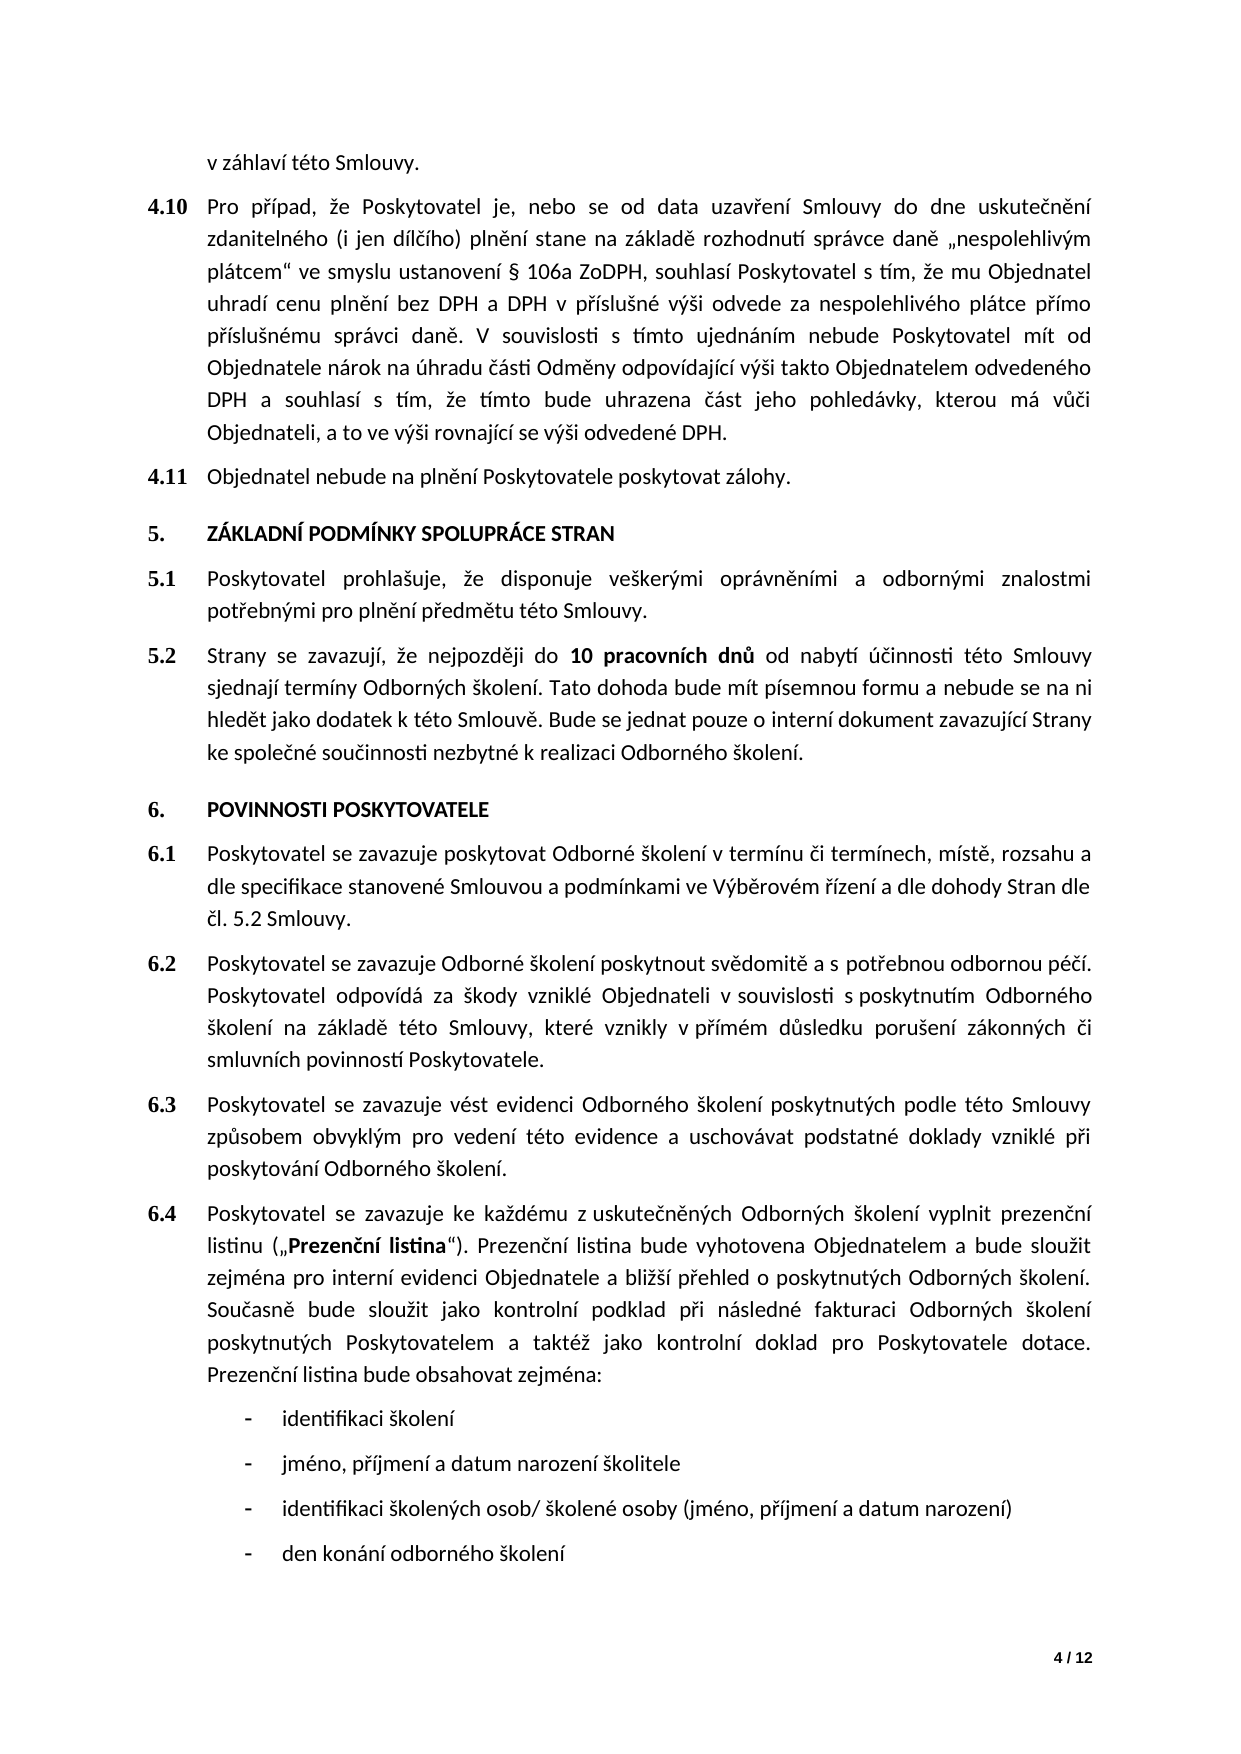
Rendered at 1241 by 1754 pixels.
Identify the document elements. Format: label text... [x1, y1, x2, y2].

list den konání odborného školení [244, 1539, 1092, 1567]
text Poskytovatel se zavazuje ke každému z uskutečněných Odborných školení vyplnit prezenční listinu („Prezenční listina“). Prezenční listina bude vyhotovena Objednatelem a bude sloužit zejména pro interní evidenci Objednatele a bližší přehled o poskytnutých Odborných školení. Současně bude sloužit jako kontrolní podklad při následné fakturaci Odborných školení poskytnutých Poskytovatelem a taktéž jako kontrolní doklad pro Poskytovatele dotace. Prezenční listina bude obsahovat zejména: [148, 1199, 1092, 1388]
text Poskytovatel se zavazuje poskytovat Odborné školení v termínu či termínech, místě, rozsahu a dle specifikace stanovené Smlouvou a podmínkami ve Výběrovém řízení a dle dohody Stran dle čl. 5.2 Smlouvy. [148, 839, 1092, 932]
list jméno, příjmení a datum narození školitele [244, 1449, 1092, 1477]
subtitle Povinnosti poskytovatele [148, 795, 1092, 823]
text Strany se zavazují, že nejpozději do 10 pracovních dnů od nabytí účinnosti této Smlouvy sjednají termíny Odborných školení. Tato dohoda bude mít písemnou formu a nebude se na ni hledět jako dodatek k této Smlouvě. Bude se jednat pouze o interní dokument zavazující Strany ke společné součinnosti nezbytné k realizaci Odborného školení. [148, 641, 1092, 766]
text Poskytovatel se zavazuje vést evidenci Odborného školení poskytnutých podle této Smlouvy způsobem obvyklým pro vedení této evidence a uschovávat podstatné doklady vzniklé při poskytování Odborného školení. [148, 1090, 1092, 1182]
text Poskytovatel prohlašuje, že disponuje veškerými oprávněními a odbornými znalostmi potřebnými pro plnění předmětu této Smlouvy. [148, 564, 1092, 624]
subtitle základní podmínky spolupráce stran [148, 519, 1092, 548]
text Poskytovatel se zavazuje Odborné školení poskytnout svědomitě a s potřebnou odbornou péčí. Poskytovatel odpovídá za škody vzniklé Objednateli v souvislosti s poskytnutím Odborného školení na základě této Smlouvy, které vznikly v přímém důsledku porušení zákonných či smluvních povinností Poskytovatele. [148, 949, 1092, 1073]
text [148, 148, 1092, 176]
text Objednatel nebude na plnění Poskytovatele poskytovat zálohy. [148, 462, 1092, 490]
text Pro případ, že Poskytovatel je, nebo se od data uzavření Smlouvy do dne uskutečnění zdanitelného (i jen dílčího) plnění stane na základě rozhodnutí správce daně „nespolehlivým plátcem“ ve smyslu ustanovení § 106a ZoDPH, souhlasí Poskytovatel s tím, že mu Objednatel uhradí cenu plnění bez DPH a DPH v příslušné výši odvede za nespolehlivého plátce přímo příslušnému správci daně. V souvislosti s tímto ujednáním nebude Poskytovatel mít od Objednatele nárok na úhradu části Odměny odpovídající výši takto Objednatelem odvedeného DPH a souhlasí s tím, že tímto bude uhrazena část jeho pohledávky, kterou má vůči Objednateli, a to ve výši rovnající se výši odvedené DPH. [148, 192, 1092, 446]
list identifikaci školení [244, 1404, 1092, 1433]
list identifikaci školených osob/ školené osoby (jméno, příjmení a datum narození) [244, 1494, 1092, 1522]
